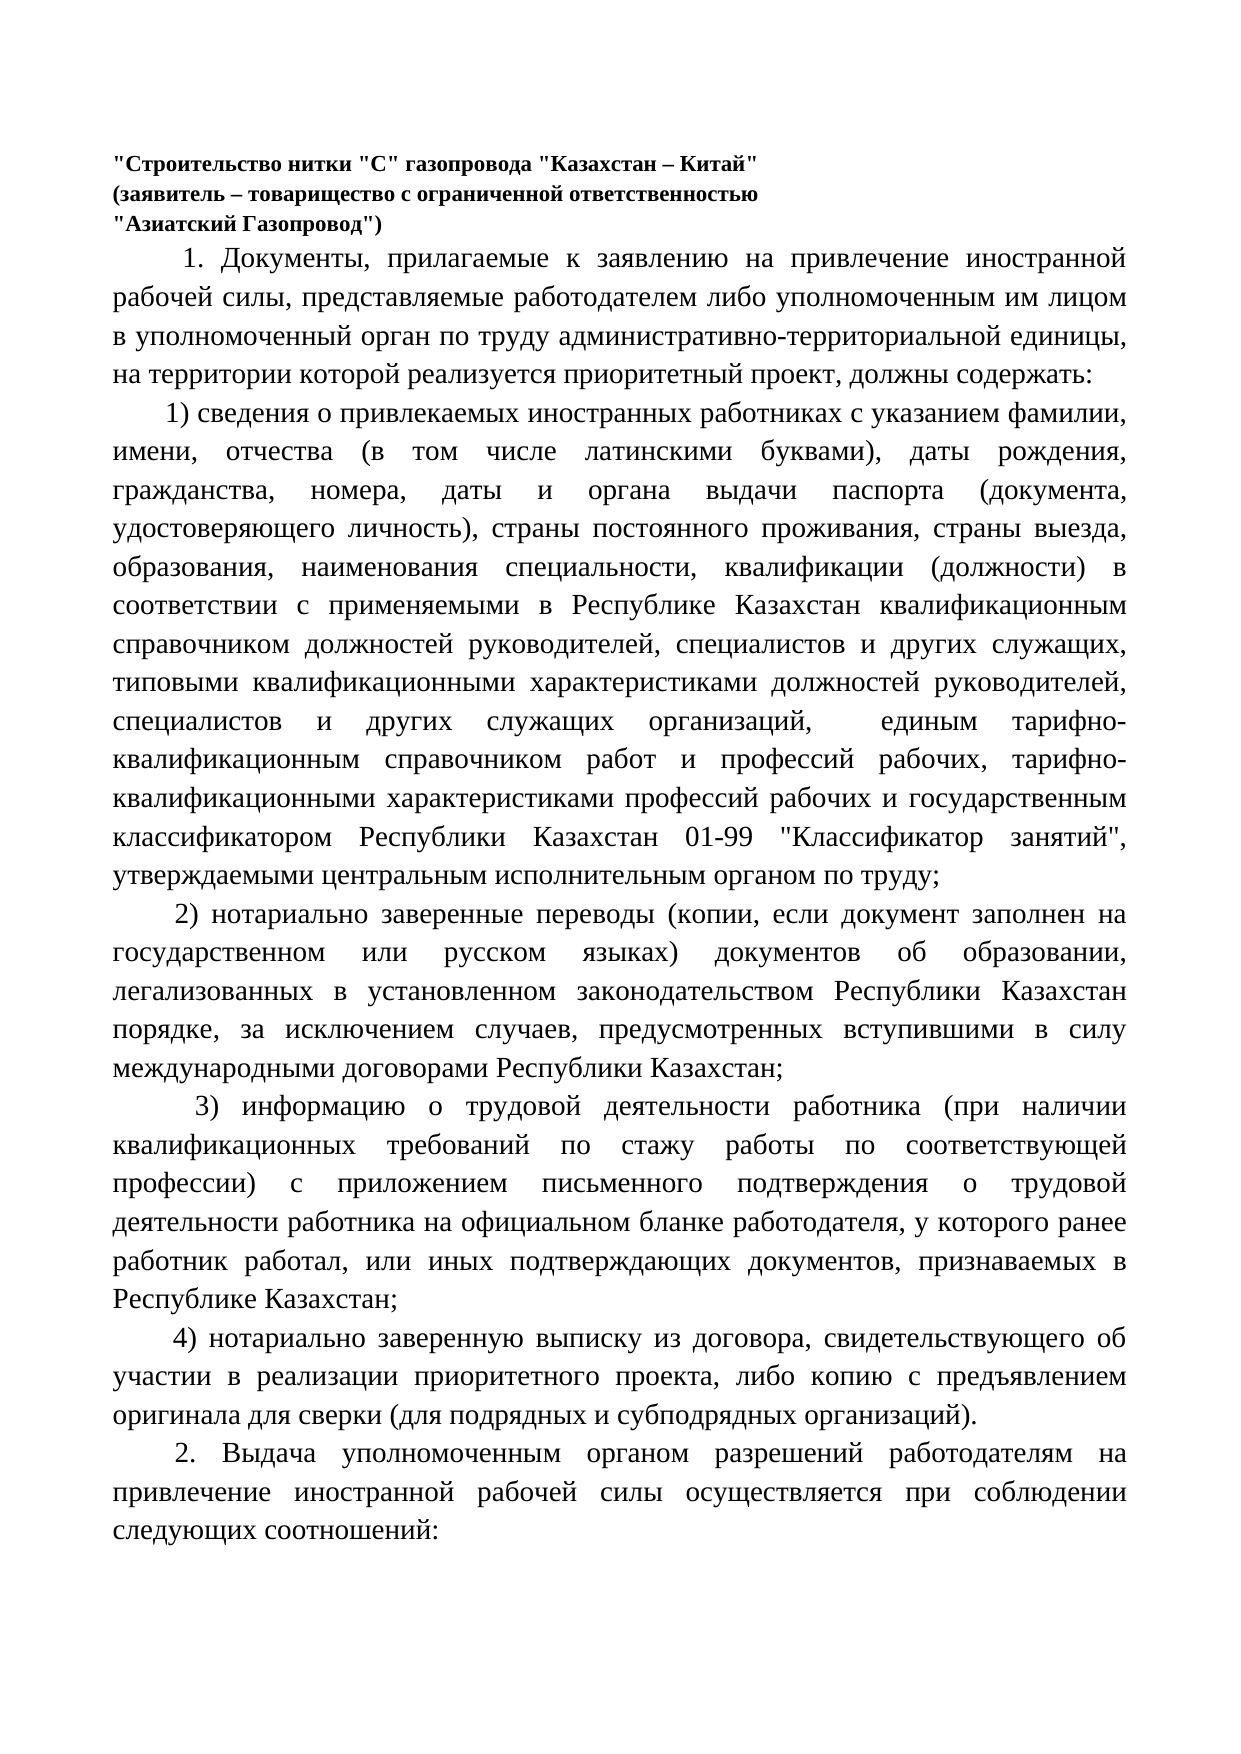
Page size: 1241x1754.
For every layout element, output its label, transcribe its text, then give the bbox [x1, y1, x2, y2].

text 2. Выдача уполномоченным органом разрешений работодателям на привлечение иностранной рабочей силы осуществляется при соблюдении следующих соотношений: [112, 1435, 1128, 1546]
text 2) нотариально заверенные переводы (копии, если документ заполнен на государственном или русском языках) документов об образовании, легализованных в установленном законодательством Республики Казахстан порядке, за исключением случаев, предусмотренных вступившими в силу международными договорами Республики Казахстан; [112, 896, 1128, 1083]
text 3) информацию о трудовой деятельности работника (при наличии квалификационных требований по стажу работы по соответствующей профессии) с приложением письменного подтверждения о трудовой деятельности работника на официальном бланке работодателя, у которого ранее работник работал, или иных подтверждающих документов, признаваемых в Республике Казахстан; [112, 1088, 1128, 1315]
text 4) нотариально заверенную выписку из договора, свидетельствующего об участии в реализации приоритетного проекта, либо копию с предъявлением оригинала для сверки (для подрядных и субподрядных организаций). [112, 1320, 1128, 1430]
text 1. Документы, прилагаемые к заявлению на привлечение иностранной рабочей силы, представляемые работодателем либо уполномоченным им лицом в уполномоченный орган по труду административно-территориальной единицы, на территории которой реализуется приоритетный проект, должны содержать: [112, 241, 1128, 390]
text 1) сведения о привлекаемых иностранных работниках с указанием фамилии, имени, отчества (в том числе латинскими буквами), даты рождения, гражданства, номера, даты и органа выдачи паспорта (документа, удостоверяющего личность), страны постоянного проживания, страны выезда, образования, наименования специальности, квалификации (должности) в соответствии с применяемыми в Республике Казахстан квалификационным справочником должностей руководителей, специалистов и других служащих, типовыми квалификационными характеристиками должностей руководителей, специалистов и других служащих организаций, единым тарифно-квалификационным справочником работ и профессий рабочих, тарифно-квалификационными характеристиками профессий рабочих и государственным классификатором Республики Казахстан 01-99 "Классификатор занятий", утверждаемыми центральным исполнительным органом по труду; [112, 395, 1128, 891]
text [112, 150, 1128, 237]
